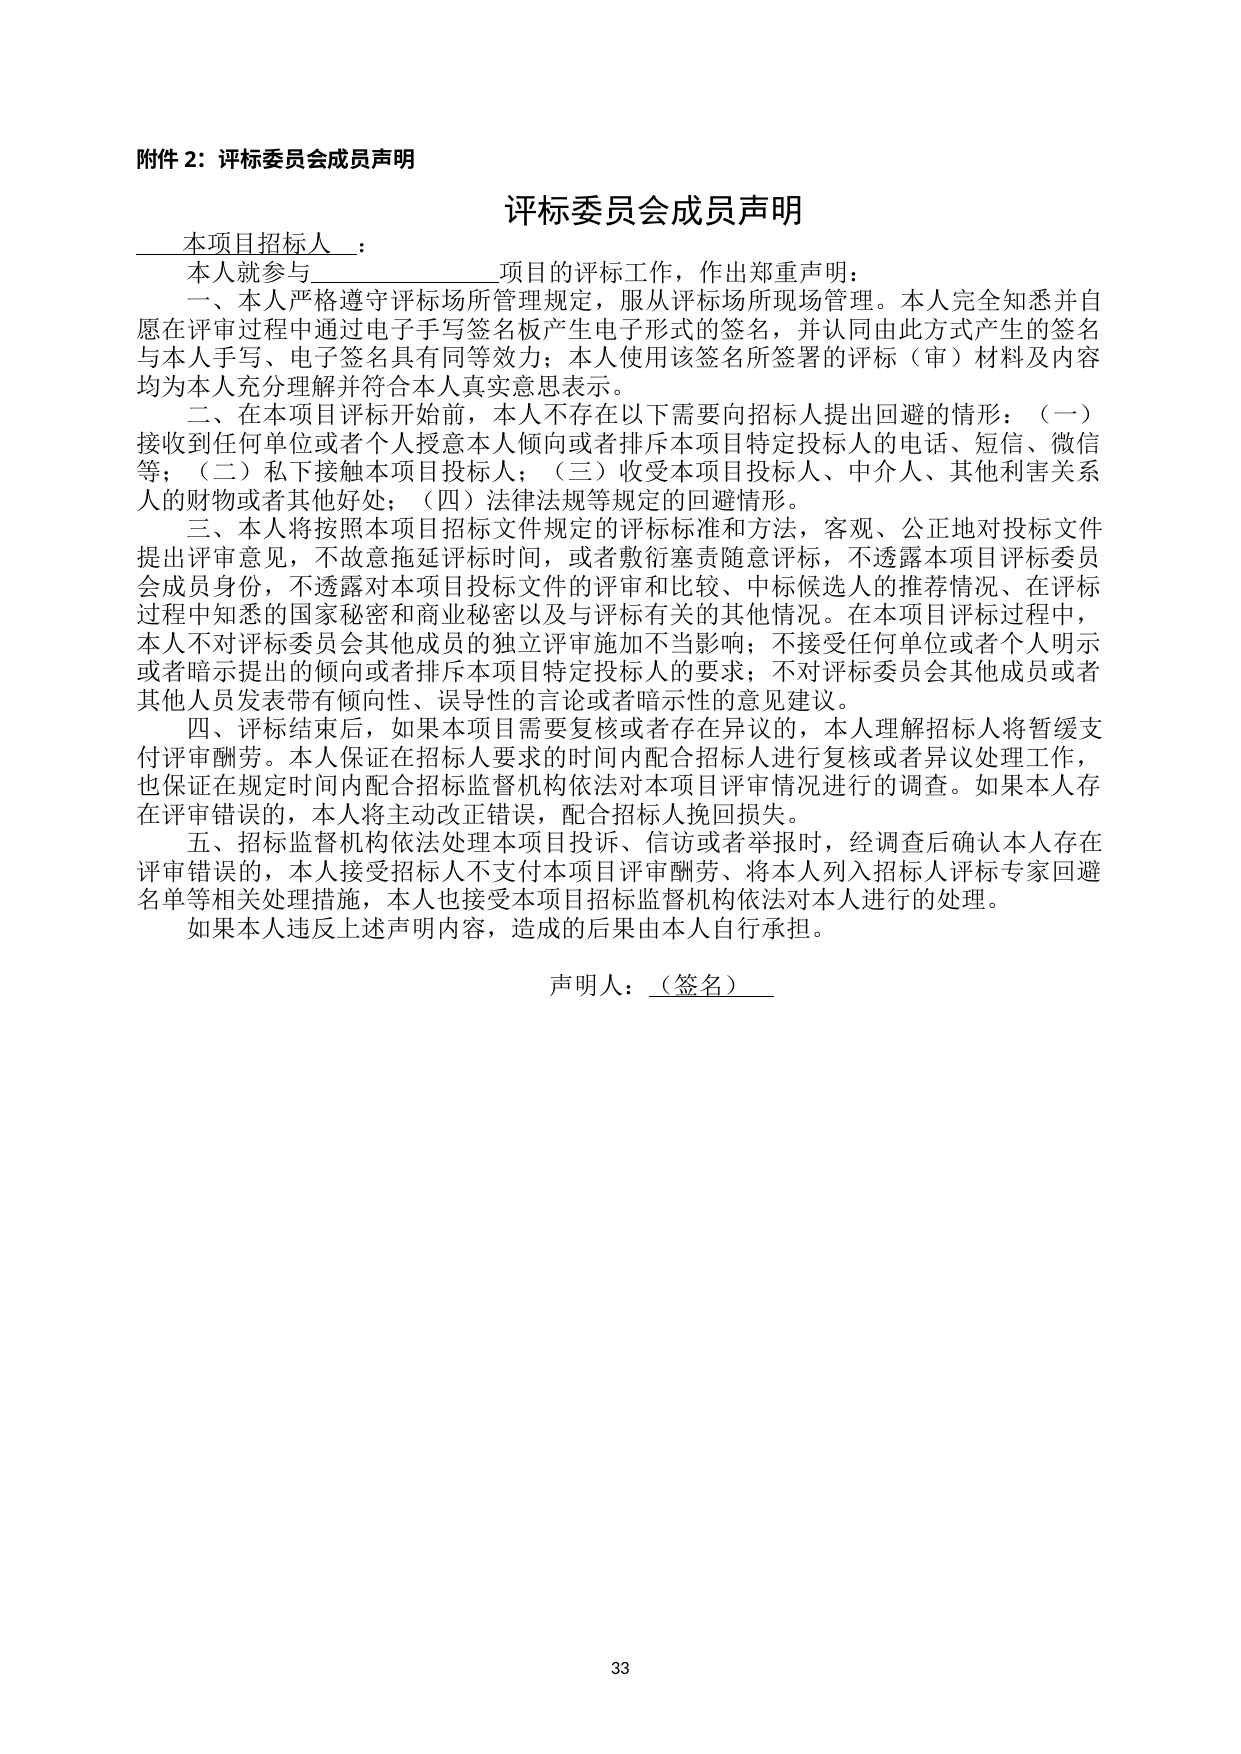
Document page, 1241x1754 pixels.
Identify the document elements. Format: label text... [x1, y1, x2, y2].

text 本项目招标人 ： [136, 227, 1104, 256]
text 本人就参与 项目的评标工作，作出郑重声明： [136, 256, 1104, 284]
text 附件2：评标委员会成员声明 [136, 142, 1104, 173]
text 如果本人违反上述声明内容，造成的后果由本人自行承担。 [136, 912, 1104, 941]
text 三、本人将按照本项目招标文件规定的评标标准和方法，客观、公正地对投标文件提出评审意见，不故意拖延评标时间，或者敷衍塞责随意评标，不透露本项目评标委员会成员身份，不透露对本项目投标文件的评审和比较、中标候选人的推荐情况、在评标过程中知悉的国家秘密和商业秘密以及与评标有关的其他情况。在本项目评标过程中，本人不对评标委员会其他成员的独立评审施加不当影响；不接受任何单位或者个人明示或者暗示提出的倾向或者排斥本项目特定投标人的要求；不对评标委员会其他成员或者其他人员发表带有倾向性、误导性的言论或者暗示性的意见建议。 [136, 513, 1104, 713]
text 四、评标结束后，如果本项目需要复核或者存在异议的，本人理解招标人将暂缓支付评审酬劳。本人保证在招标人要求的时间内配合招标人进行复核或者异议处理工作，也保证在规定时间内配合招标监督机构依法对本项目评审情况进行的调查。如果本人存在评审错误的，本人将主动改正错误，配合招标人挽回损失。 [136, 713, 1104, 827]
text 声明人：（签名） [136, 969, 1104, 998]
text 五、招标监督机构依法处理本项目投诉、信访或者举报时，经调查后确认本人存在评审错误的，本人接受招标人不支付本项目评审酬劳、将本人列入招标人评标专家回避名单等相关处理措施，本人也接受本项目招标监督机构依法对本人进行的处理。 [136, 827, 1104, 912]
text 一、本人严格遵守评标场所管理规定，服从评标场所现场管理。本人完全知悉并自愿在评审过程中通过电子手写签名板产生电子形式的签名，并认同由此方式产生的签名与本人手写、电子签名具有同等效力；本人使用该签名所签署的评标（审）材料及内容均为本人充分理解并符合本人真实意思表示。 [136, 284, 1104, 399]
text 评标委员会成员声明 [136, 189, 1104, 227]
text 二、在本项目评标开始前，本人不存在以下需要向招标人提出回避的情形：（一）接收到任何单位或者个人授意本人倾向或者排斥本项目特定投标人的电话、短信、微信等；（二）私下接触本项目投标人；（三）收受本项目投标人、中介人、其他利害关系人的财物或者其他好处；（四）法律法规等规定的回避情形。 [136, 399, 1104, 513]
